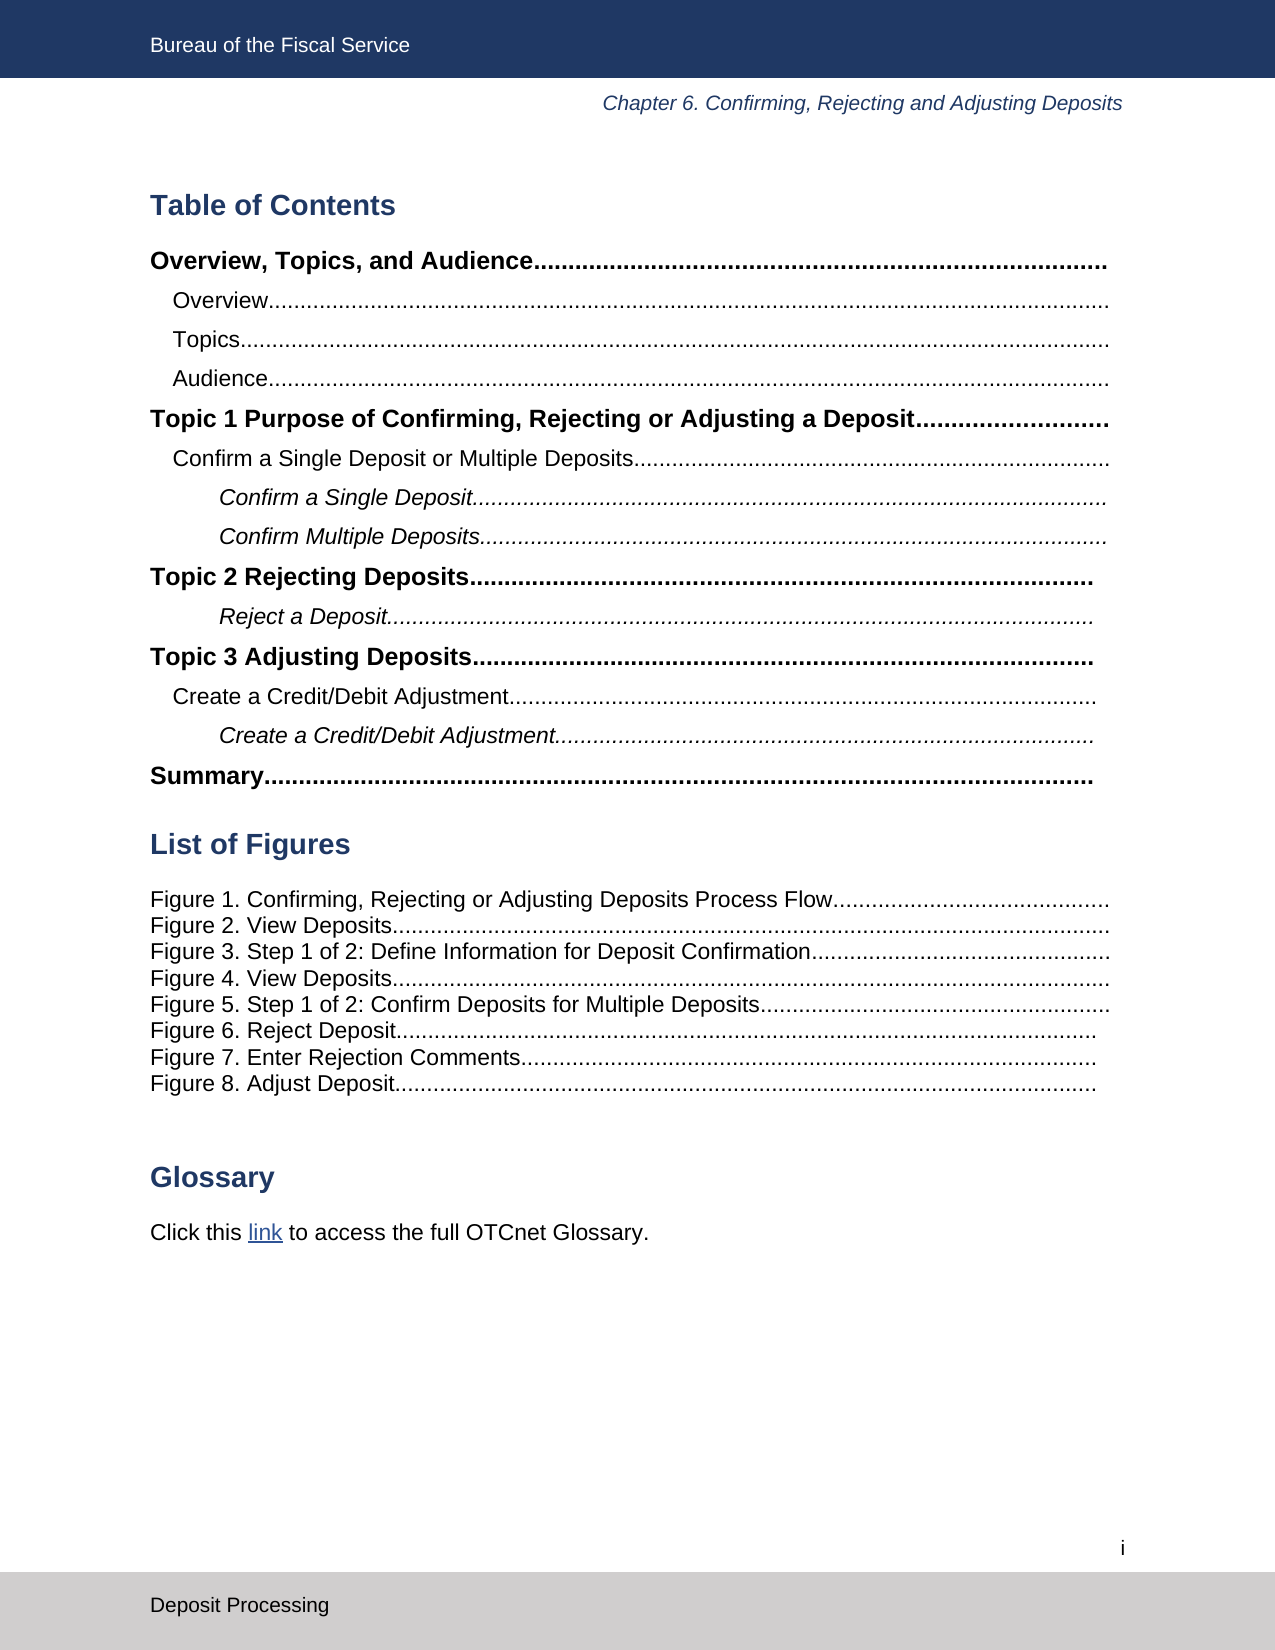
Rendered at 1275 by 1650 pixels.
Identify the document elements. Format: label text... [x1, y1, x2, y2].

text Overview 1 [172, 287, 1068, 314]
text Figure 6. Reject Deposit 11 [150, 1017, 1068, 1044]
text Figure 2. View Deposits 3 [150, 912, 1068, 938]
text Figure 1. Confirming, Rejecting or Adjusting Deposits Process Flow 2 [150, 886, 1068, 912]
text Summary 18 [150, 761, 1068, 789]
text Click this link to access the full OTCnet Glossary. [150, 1219, 1125, 1245]
text Confirm Multiple Deposits 7 [219, 523, 1068, 549]
text Topics 1 [172, 326, 1068, 352]
subtitle Table of Contents [150, 187, 1125, 221]
subtitle Glossary [150, 1160, 1125, 1194]
text Topic 3 Adjusting Deposits 14 [150, 642, 1068, 671]
text Figure 3. Step 1 of 2: Define Information for Deposit Confirmation 4 [150, 938, 1068, 964]
subtitle List of Figures [150, 827, 1125, 861]
text Create a Credit/Debit Adjustment 14 [172, 683, 1068, 709]
text Figure 5. Step 1 of 2: Confirm Deposits for Multiple Deposits 8 [150, 991, 1068, 1017]
text Confirm a Single Deposit or Multiple Deposits 2 [172, 445, 1068, 471]
text Reject a Deposit 11 [219, 603, 1068, 629]
text Audience 1 [172, 365, 1068, 391]
text Topic 1 Purpose of Confirming, Rejecting or Adjusting a Deposit 2 [150, 404, 1068, 433]
text Confirm a Single Deposit 3 [219, 484, 1068, 510]
text Figure 8. Adjust Deposit 15 [150, 1070, 1068, 1096]
text Overview, Topics, and Audience 1 [150, 246, 1068, 275]
text Figure 4. View Deposits 7 [150, 964, 1068, 991]
text Create a Credit/Debit Adjustment 15 [219, 722, 1068, 748]
text Topic 2 Rejecting Deposits 10 [150, 562, 1068, 590]
text Figure 7. Enter Rejection Comments 12 [150, 1044, 1068, 1070]
